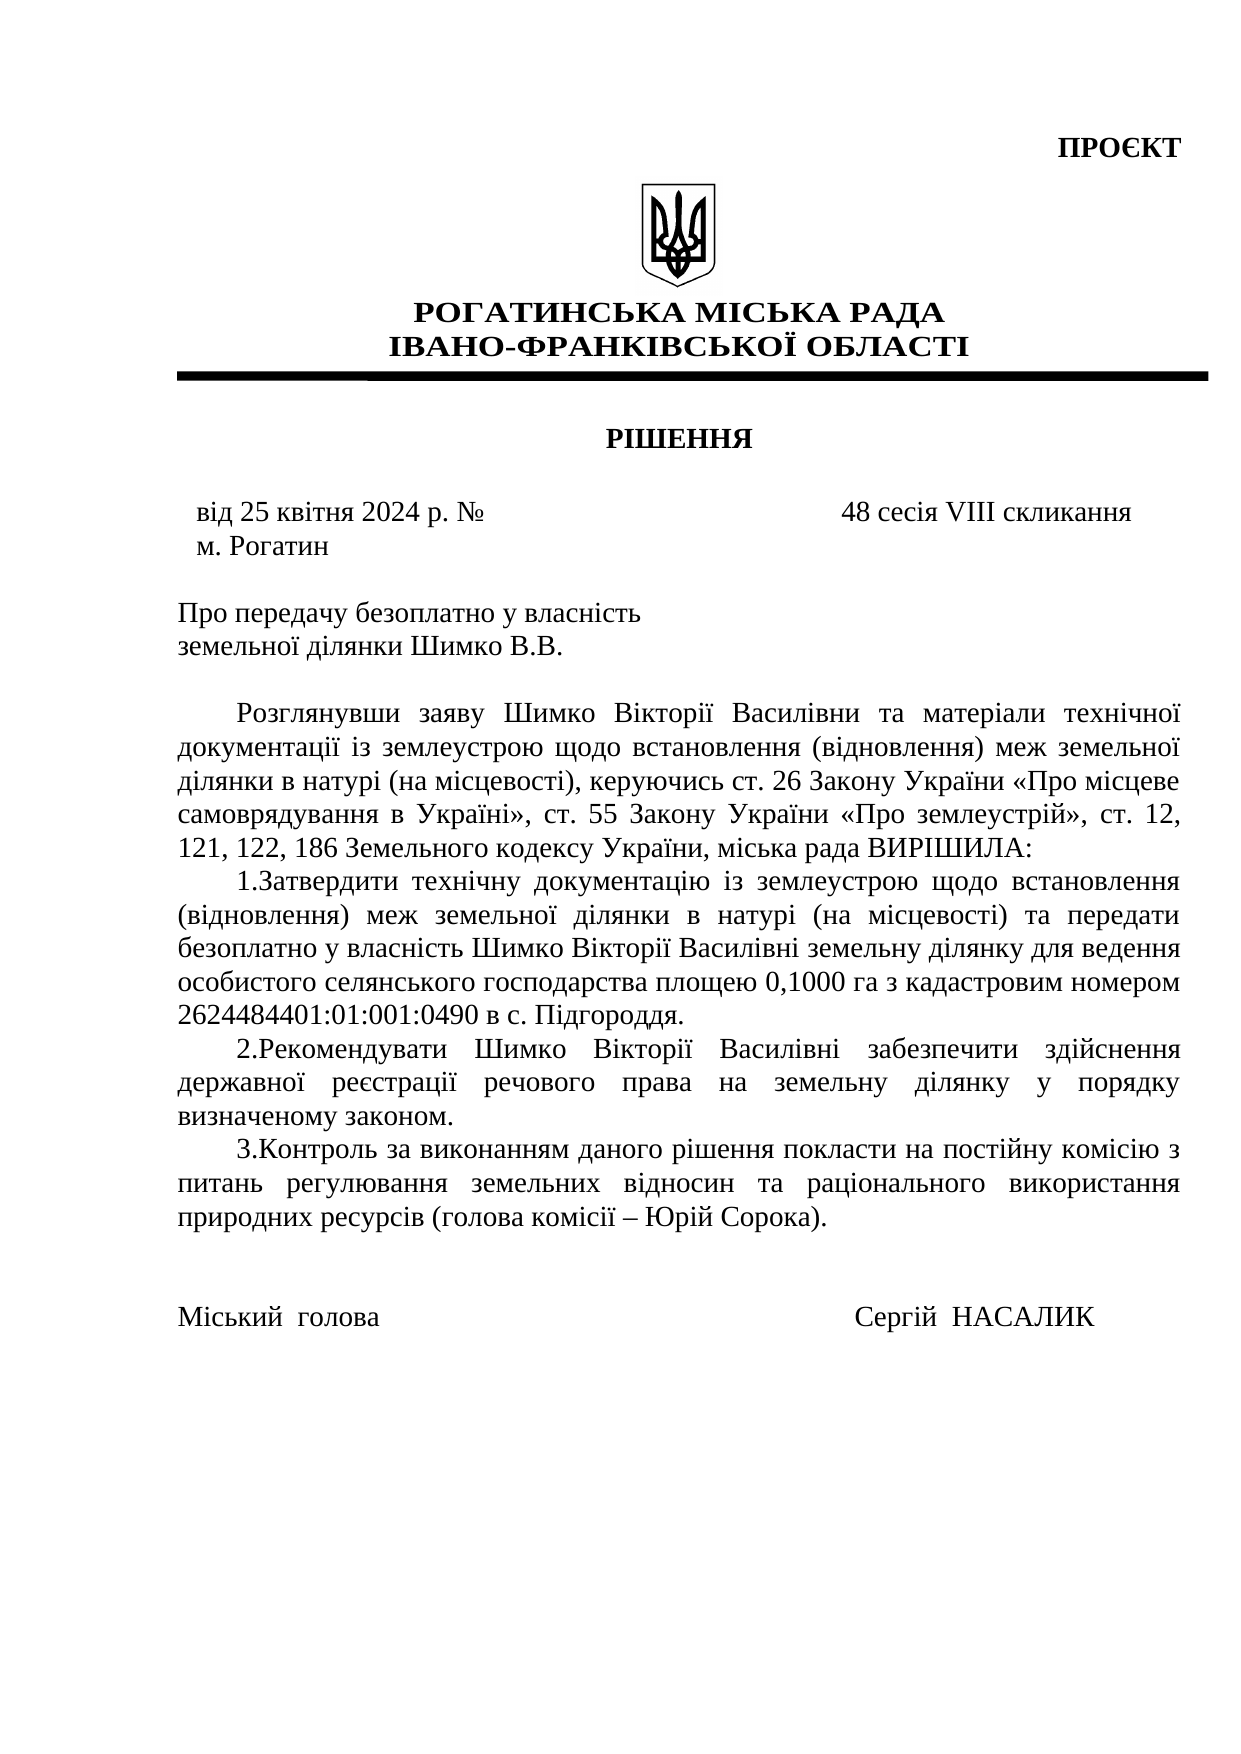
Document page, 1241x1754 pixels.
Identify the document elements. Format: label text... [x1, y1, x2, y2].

text 3.Контроль за виконанням даного рішення покласти на постійну комісію з питань регулювання земельних відносин та раціонального використання природних ресурсів (голова комісії – Юрій Сорока). [177, 1132, 1181, 1232]
text земельної ділянки Шимко В.В. [177, 628, 1181, 662]
text РІШЕННЯ [177, 421, 1181, 454]
text 2.Рекомендувати Шимко Вікторії Василівні забезпечити здійснення державної реєстрації речового права на земельну ділянку у порядку визначеному законом. [177, 1031, 1181, 1132]
text м. Рогатин [196, 528, 1237, 561]
text ПРОЄКТ [177, 131, 1181, 164]
text РОГАТИНСЬКА МІСЬКА РАДА [177, 295, 1181, 329]
text ІВАНО-ФРАНКІВСЬКОЇ ОБЛАСТІ [177, 329, 1181, 362]
text Розглянувши заяву Шимко Вікторії Василівни та матеріали технічної документації із землеустрою щодо встановлення (відновлення) меж земельної ділянки в натурі (на місцевості), керуючись ст. 26 Закону України «Про місцеве самоврядування в Україні», ст. 55 Закону України «Про землеустрій», ст. 12, 121, 122, 186 Земельного кодексу України, міська рада ВИРІШИЛА: [177, 696, 1181, 863]
text 1.Затвердити технічну документацію із землеустрою щодо встановлення (відновлення) меж земельної ділянки в натурі (на місцевості) та передати безоплатно у власність Шимко Вікторії Василівні земельну ділянку для ведення особистого селянського господарства площею 0,1000 га з кадастровим номером 2624484401:01:001:0490 в с. Підгороддя. [177, 863, 1181, 1031]
text Про передачу безоплатно у власність [177, 595, 1237, 628]
text від 25 квітня 2024 р. № 48 сесія VIII скликання [196, 494, 1237, 528]
text Міський голова Сергій НАСАЛИК [177, 1299, 1181, 1333]
